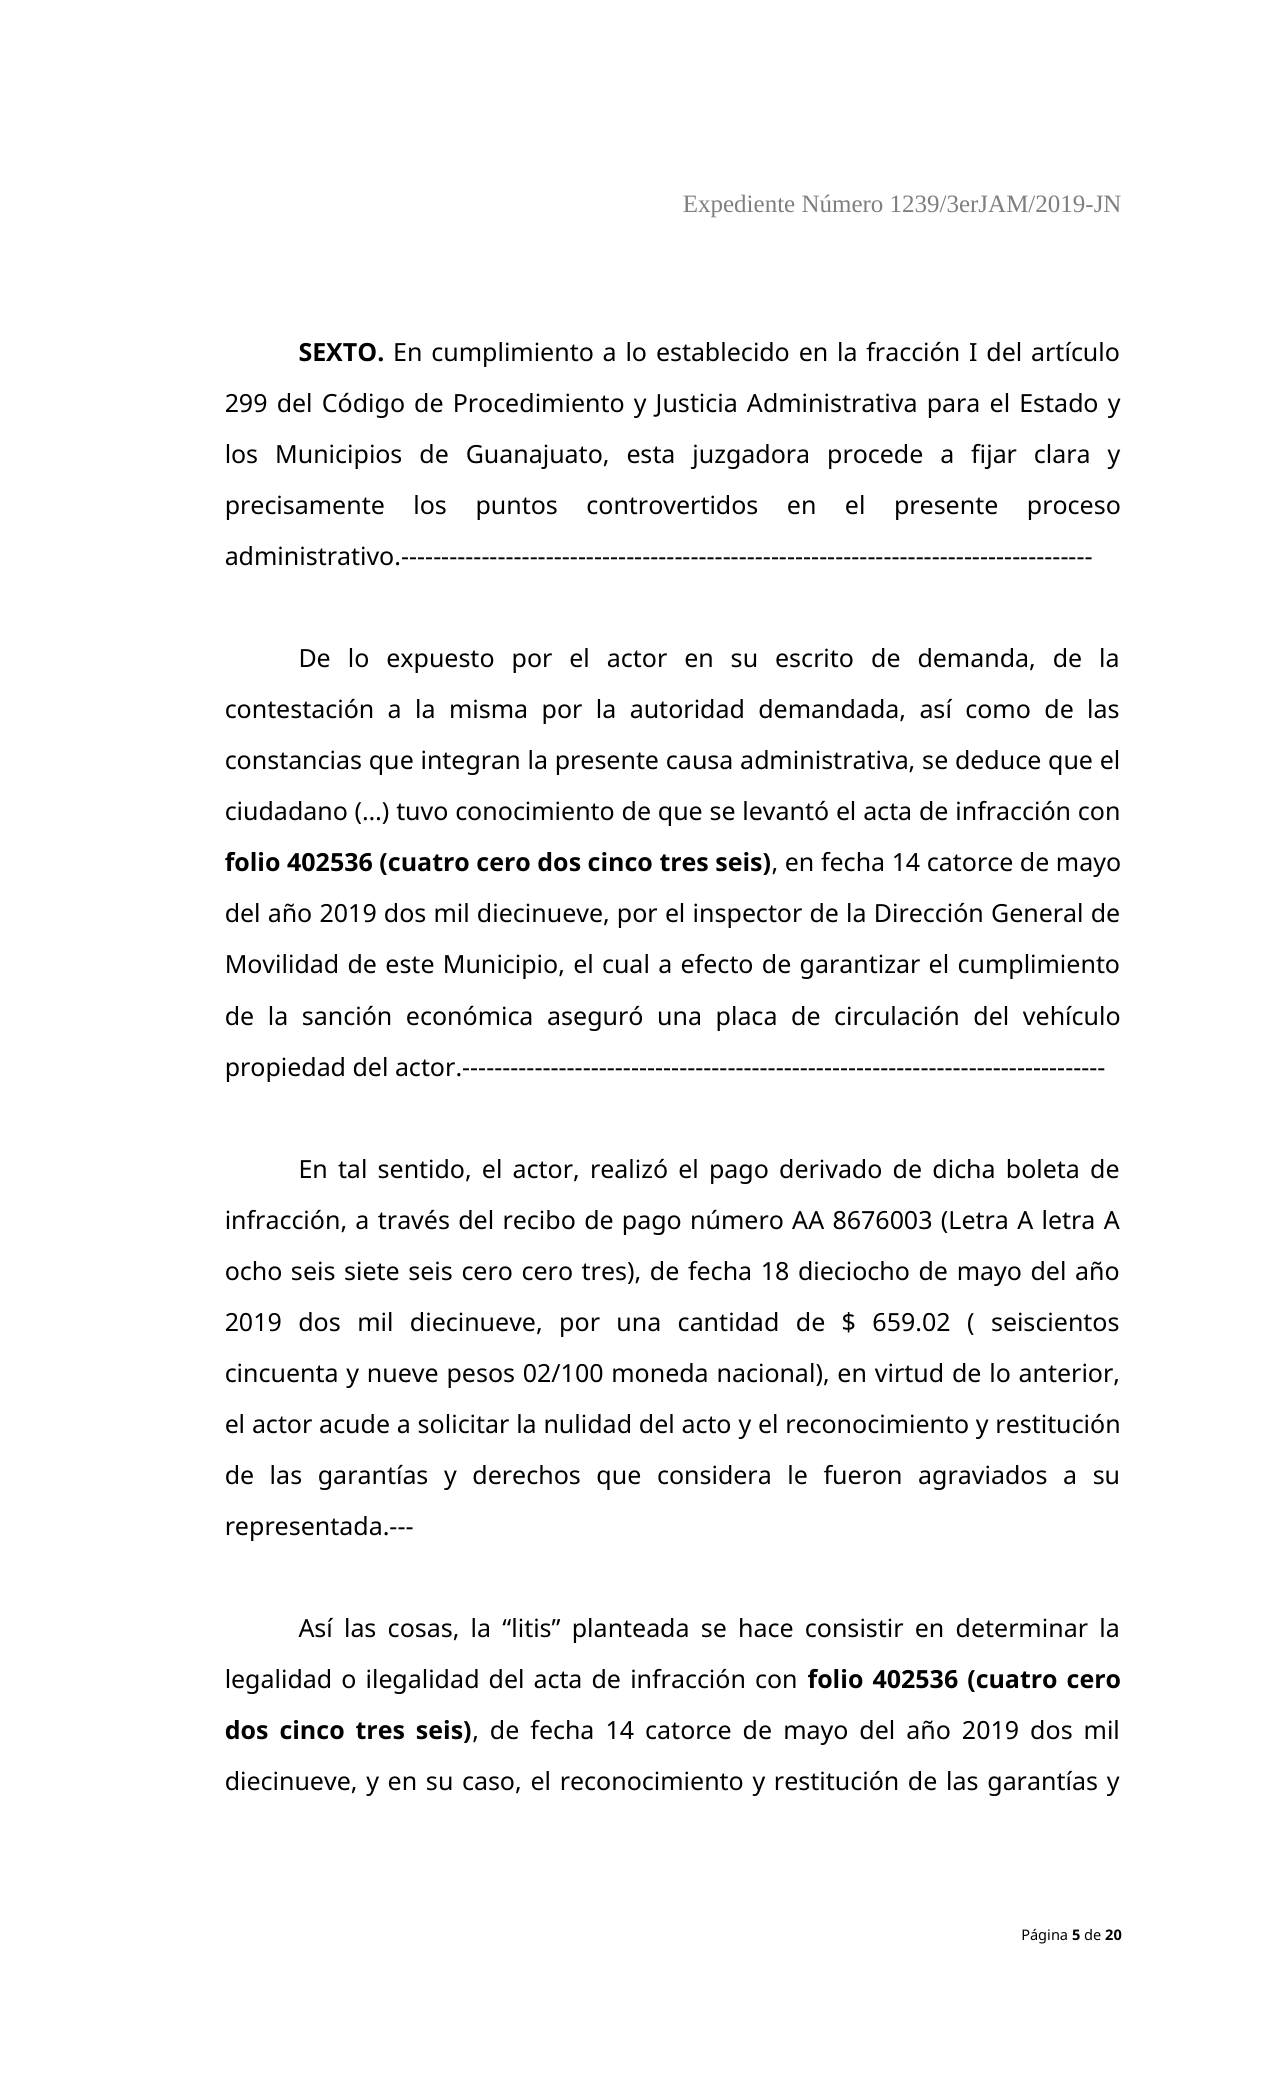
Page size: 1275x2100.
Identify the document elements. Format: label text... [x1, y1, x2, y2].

text De lo expuesto por el actor en su escrito de demanda, de la contestación a la misma por la autoridad demandada, así como de las constancias que integran la presente causa administrativa, se deduce que el ciudadano (…) tuvo conocimiento de que se levantó el acta de infracción con folio 402536 (cuatro cero dos cinco tres seis), en fecha 14 catorce de mayo del año 2019 dos mil diecinueve, por el inspector de la Dirección General de Movilidad de este Municipio, el cual a efecto de garantizar el cumplimiento de la sanción económica aseguró una placa de circulación del vehículo propiedad del actor.-------------------------------------------------------------------------------- [224, 641, 1121, 1083]
text En tal sentido, el actor, realizó el pago derivado de dicha boleta de infracción, a través del recibo de pago número AA 8676003 (Letra A letra A ocho seis siete seis cero cero tres), de fecha 18 dieciocho de mayo del año 2019 dos mil diecinueve, por una cantidad de $ 659.02 ( seiscientos cincuenta y nueve pesos 02/100 moneda nacional), en virtud de lo anterior, el actor acude a solicitar la nulidad del acto y el reconocimiento y restitución de las garantías y derechos que considera le fueron agraviados a su representada.--- [224, 1151, 1121, 1543]
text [224, 1611, 1121, 1798]
text SEXTO. En cumplimiento a lo establecido en la fracción I del artículo 299 del Código de Procedimiento y Justicia Administrativa para el Estado y los Municipios de Guanajuato, esta juzgadora procede a fijar clara y precisamente los puntos controvertidos en el presente proceso administrativo.-------------------------------------------------------------------------------------- [224, 334, 1121, 573]
